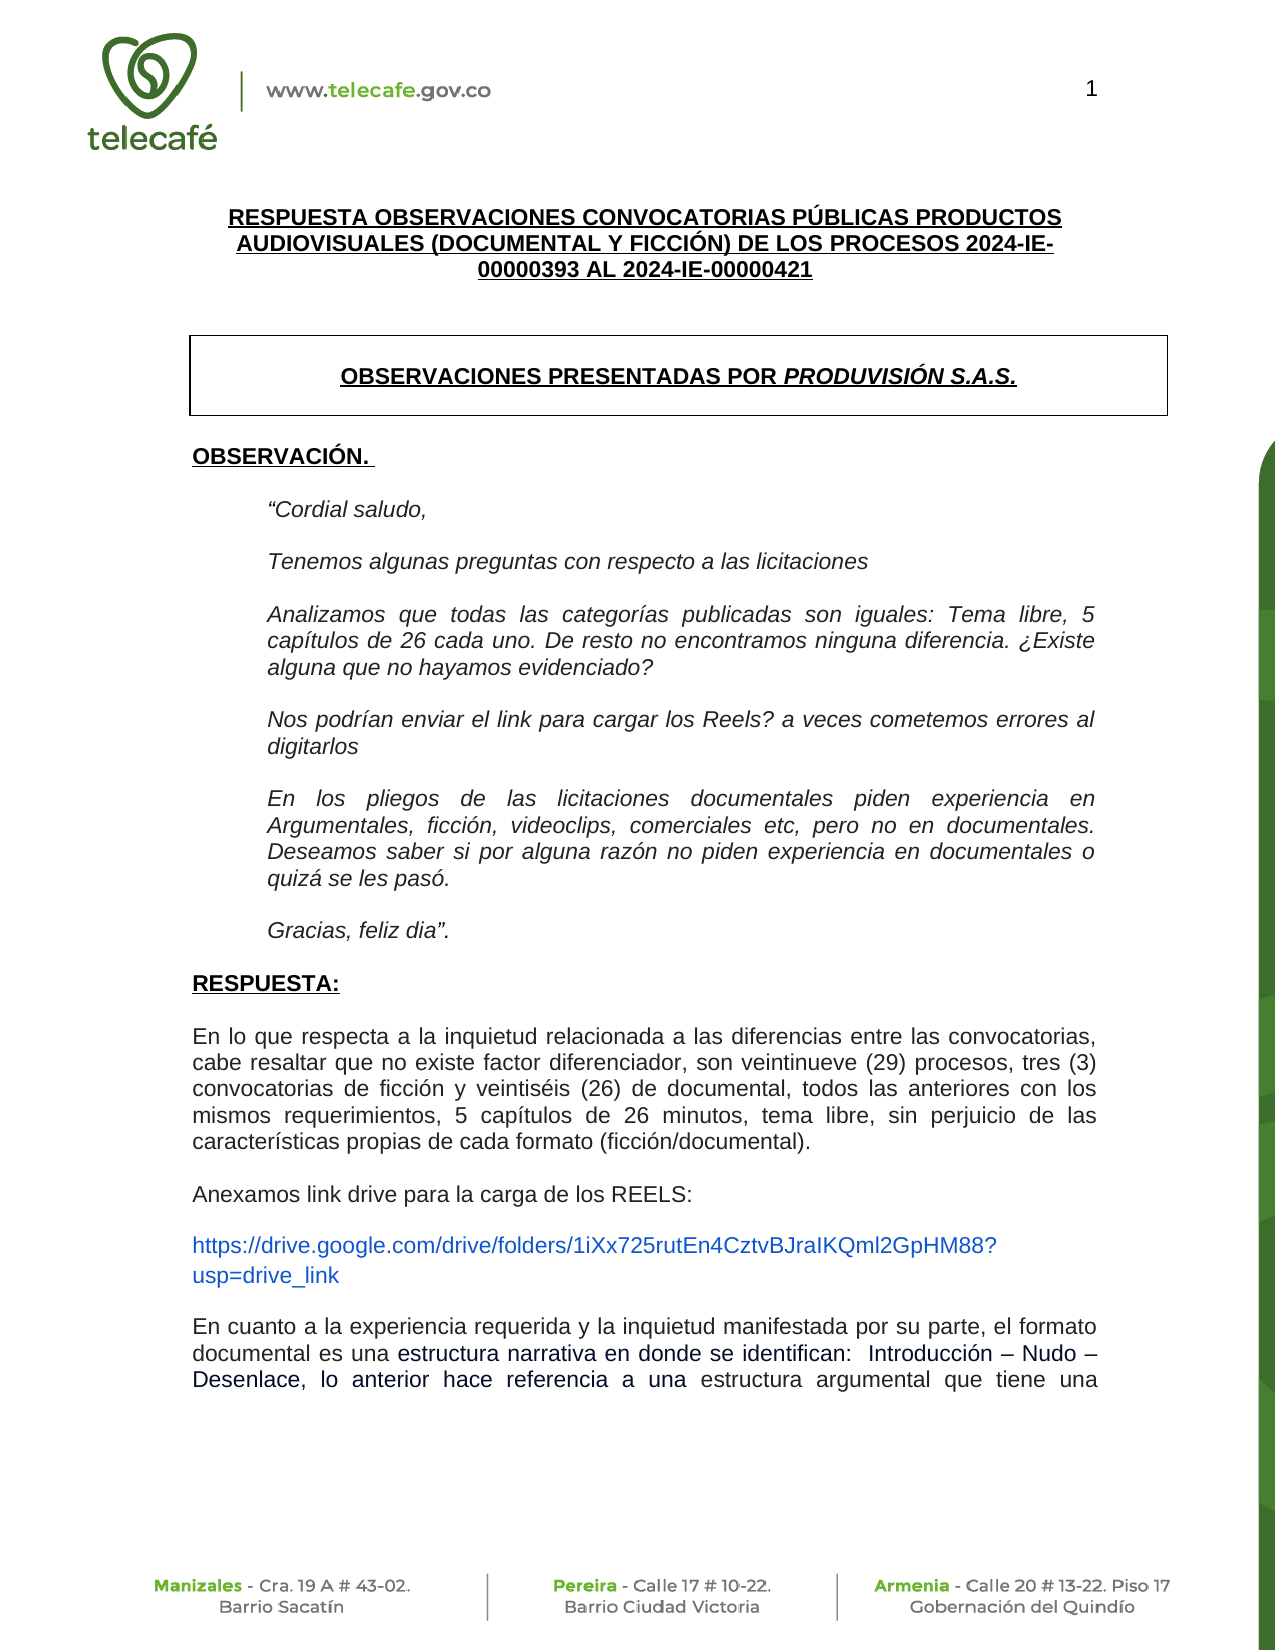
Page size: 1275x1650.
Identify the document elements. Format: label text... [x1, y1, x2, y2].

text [192, 1313, 1098, 1392]
text RESPUESTA OBSERVACIONES CONVOCATORIAS PÚBLICAS PRODUCTOS AUDIOVISUALES (DOCUMENTAL Y FICCIÓN) DE LOS PROCESOS 2024-IE-00000393 AL 2024-IE-00000421 [192, 203, 1098, 283]
text https://drive.google.com/drive/folders/1iXx725rutEn4CztvBJraIKQml2GpHM88?usp=drive_link [192, 1232, 1098, 1289]
text Gracias, feliz dia”. [267, 917, 1098, 943]
text Tenemos algunas preguntas con respecto a las licitaciones [267, 548, 1098, 574]
text Nos podrían enviar el link para cargar los Reels? a veces cometemos errores al digitarlos [267, 706, 1098, 759]
text RESPUESTA: [192, 970, 1098, 996]
table_header OBSERVACIONES PRESENTADAS POR PRODUVISIÓN S.A.S. [191, 336, 1167, 415]
text Analizamos que todas las categorías publicadas son iguales: Tema libre, 5 capítulos de 26 cada uno. De resto no encontramos ninguna diferencia. ¿Existe alguna que no hayamos evidenciado? [267, 601, 1098, 680]
text En lo que respecta a la inquietud relacionada a las diferencias entre las convocatorias, cabe resaltar que no existe factor diferenciador, son veintinueve (29) procesos, tres (3) convocatorias de ficción y veintiséis (26) de documental, todos las anteriores con los mismos requerimientos, 5 capítulos de 26 minutos, tema libre, sin perjuicio de las características propias de cada formato (ficción/documental). [192, 1023, 1098, 1154]
text OBSERVACIÓN. [192, 443, 1098, 469]
text “Cordial saludo, [267, 496, 1098, 522]
text En los pliegos de las licitaciones documentales piden experiencia en Argumentales, ficción, videoclips, comerciales etc, pero no en documentales. Deseamos saber si por alguna razón no piden experiencia en documentales o quizá se les pasó. [267, 785, 1098, 891]
picture [0, 9, 1275, 1650]
text Anexamos link drive para la carga de los REELS: [192, 1181, 1098, 1207]
